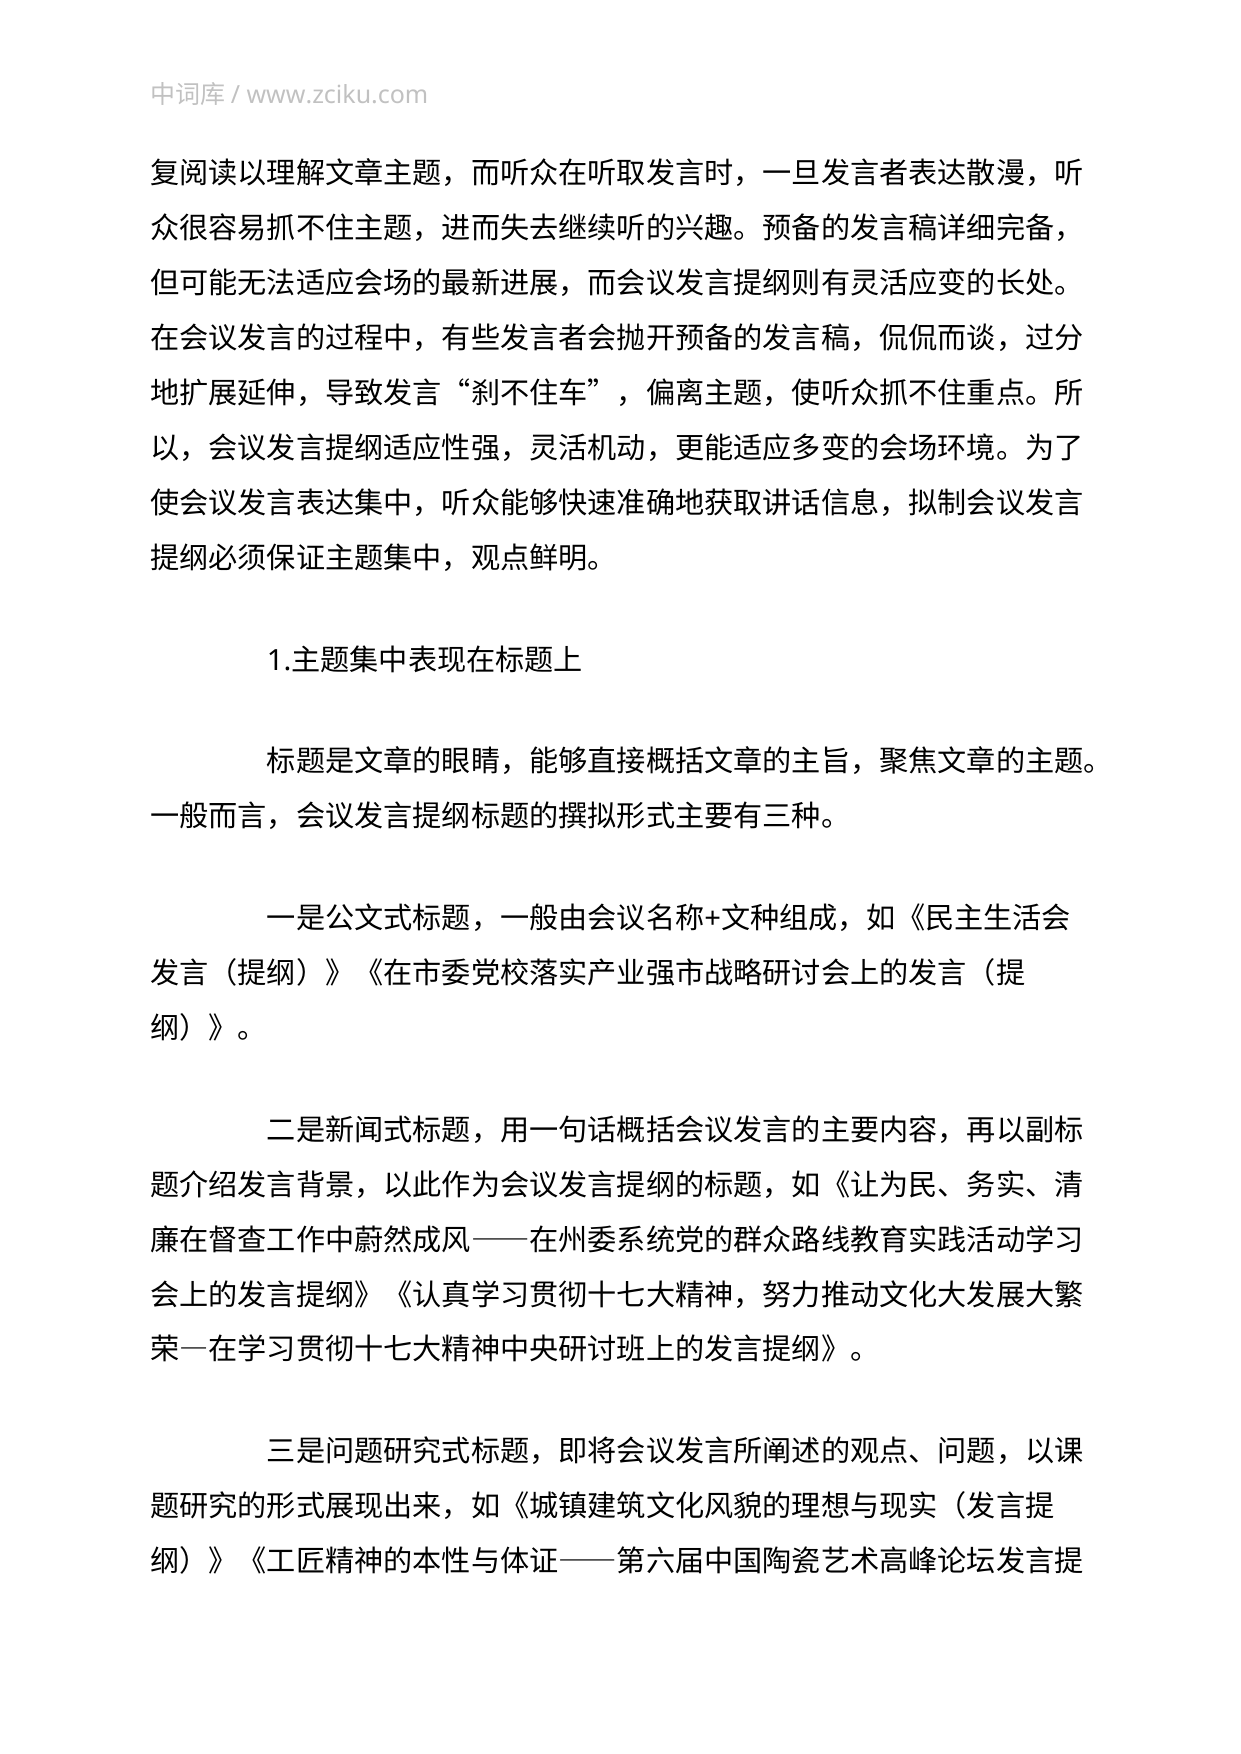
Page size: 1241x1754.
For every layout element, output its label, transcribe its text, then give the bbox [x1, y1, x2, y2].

text 一是公文式标题，一般由会议名称+文种组成，如《民主生活会发言（提纲）》《在市委党校落实产业强市战略研讨会上的发言（提纲）》。 [150, 895, 1090, 1047]
text 二是新闻式标题，用一句话概括会议发言的主要内容，再以副标题介绍发言背景，以此作为会议发言提纲的标题，如《让为民、务实、清廉在督查工作中蔚然成风——在州委系统党的群众路线教育实践活动学习会上的发言提纲》《认真学习贯彻十七大精神，努力推动文化大发展大繁荣—在学习贯彻十七大精神中央研讨班上的发言提纲》。 [150, 1106, 1090, 1368]
text 标题是文章的眼睛，能够直接概括文章的主旨，聚焦文章的主题。一般而言，会议发言提纲标题的撰拟形式主要有三种。 [150, 738, 1090, 835]
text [150, 1428, 1090, 1580]
text 1.主题集中表现在标题上 [150, 636, 1090, 678]
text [150, 150, 1090, 577]
